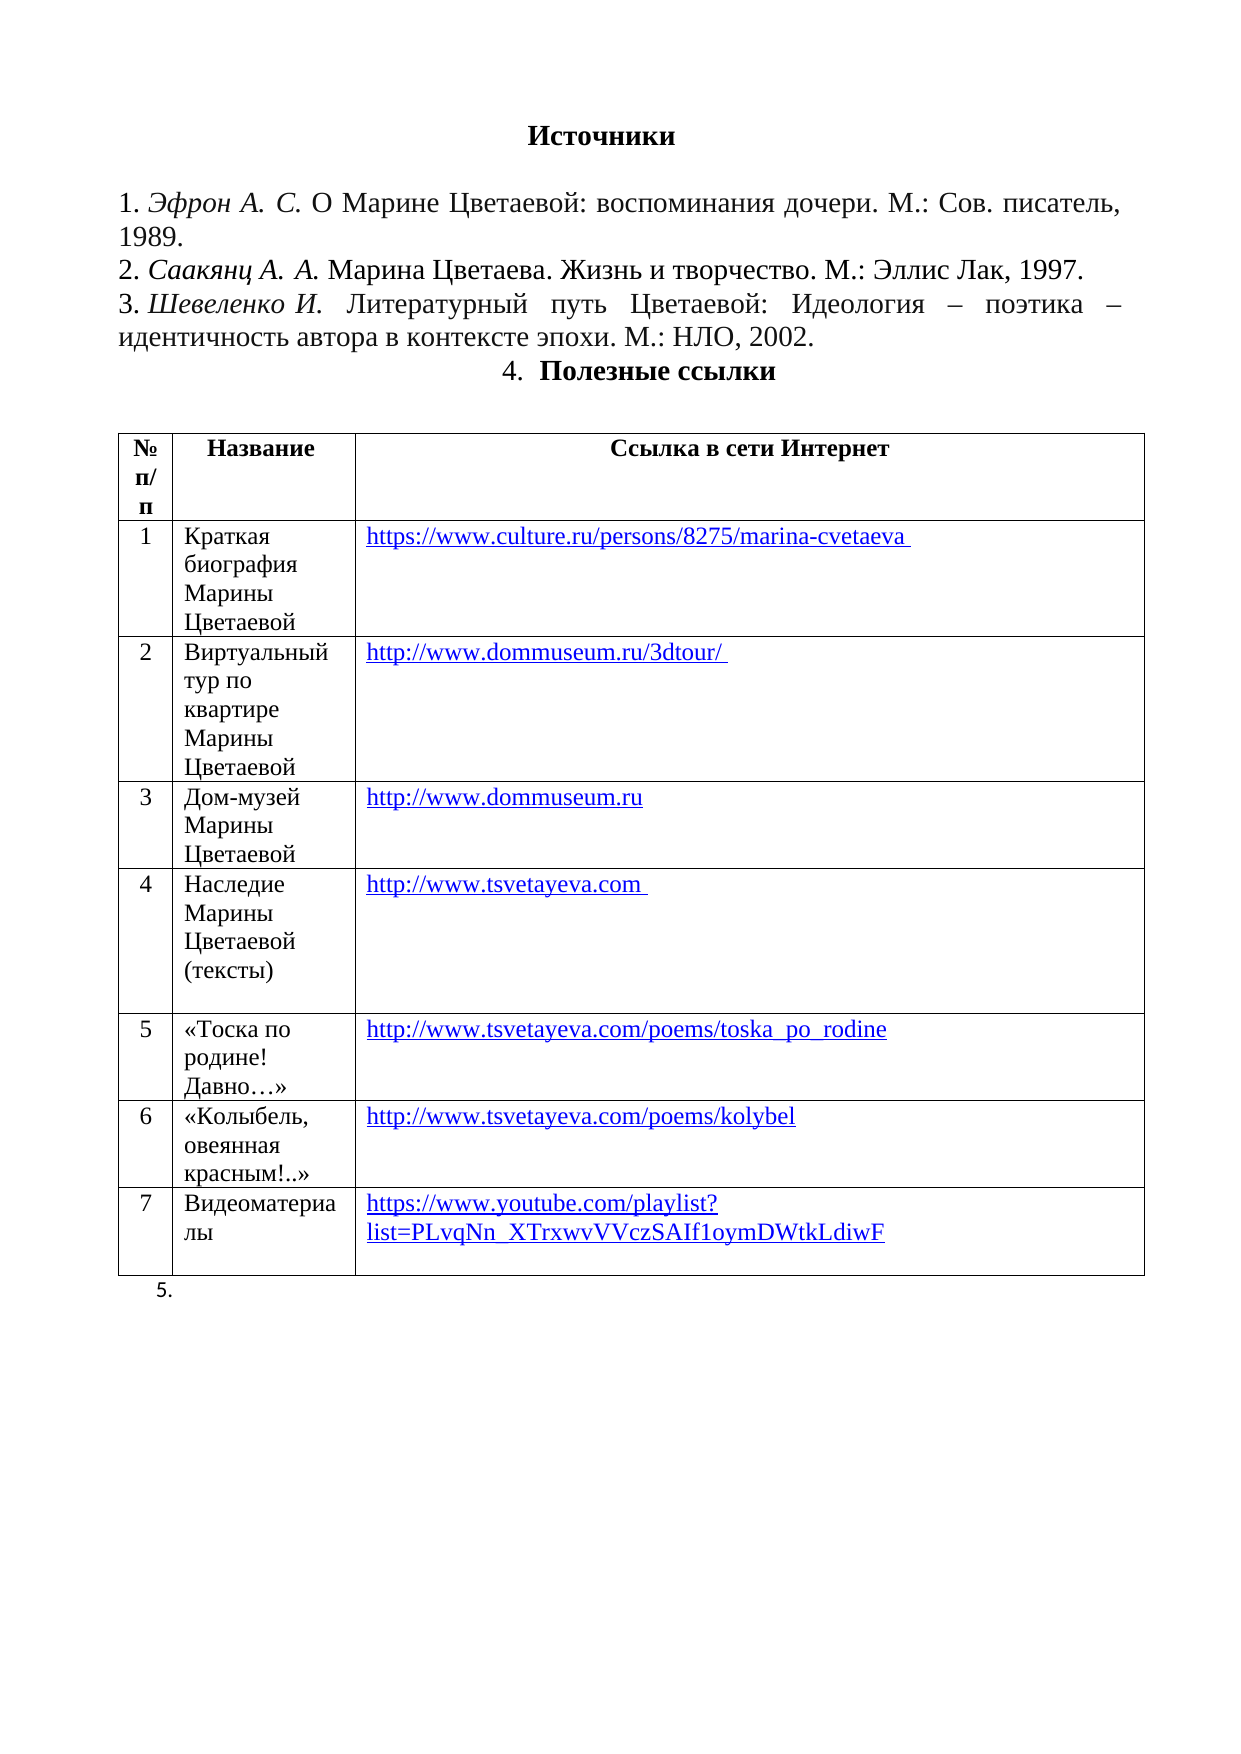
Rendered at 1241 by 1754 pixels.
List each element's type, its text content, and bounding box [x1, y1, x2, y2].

table_cell 3 [119, 782, 172, 868]
table_header № п/п [119, 434, 172, 520]
list Саакянц А. А. Марина Цветаева. Жизнь и творчество. М.: Эллис Лак, 1997. [118, 252, 1122, 286]
table_cell 4 [119, 869, 172, 1013]
text Источники [81, 118, 1122, 152]
list Шевеленко И. Литературный путь Цветаевой: Идеология – поэтика – идентичность автора в контексте эпохи. М.: НЛО, 2002. [118, 286, 1122, 353]
table_header Ссылка в сети Интернет [356, 434, 1144, 520]
table_cell Дом-музей Марины Цветаевой [173, 782, 355, 868]
table_cell «Колыбель, овеянная красным!..» [173, 1101, 355, 1187]
table_cell 7 [119, 1188, 172, 1274]
table_cell http://www.dommuseum.ru/3dtour/ [356, 637, 1144, 781]
list Эфрон А. С. О Марине Цветаевой: воспоминания дочери. М.: Сов. писатель, 1989. [118, 185, 1122, 252]
table_cell https://www.youtube.com/playlist?list=PLvqNn_XTrxwvVVczSAIf1oymDWtkLdiwF [356, 1188, 1144, 1274]
table_cell 5 [119, 1014, 172, 1100]
table_cell Краткая биография Марины Цветаевой [173, 521, 355, 636]
table_cell «Тоска по родине! Давно…» [173, 1014, 355, 1100]
table_cell http://www.dommuseum.ru [356, 782, 1144, 868]
table_cell https://www.culture.ru/persons/8275/marina-cvetaeva [356, 521, 1144, 636]
table_cell Наследие Марины Цветаевой (тексты) [173, 869, 355, 1013]
table_cell http://www.tsvetayeva.com/poems/kolybel [356, 1101, 1144, 1187]
table_cell Виртуальный тур по квартире Марины Цветаевой [173, 637, 355, 781]
table_header Название [173, 434, 355, 520]
table_cell 2 [119, 637, 172, 781]
table_cell 1 [119, 521, 172, 636]
list Полезные ссылки [156, 353, 1122, 386]
table_cell http://www.tsvetayeva.com/poems/toska_po_rodine [356, 1014, 1144, 1100]
table_cell Видеоматериалы [173, 1188, 355, 1274]
table_cell 6 [119, 1101, 172, 1187]
table_cell http://www.tsvetayeva.com [356, 869, 1144, 1013]
